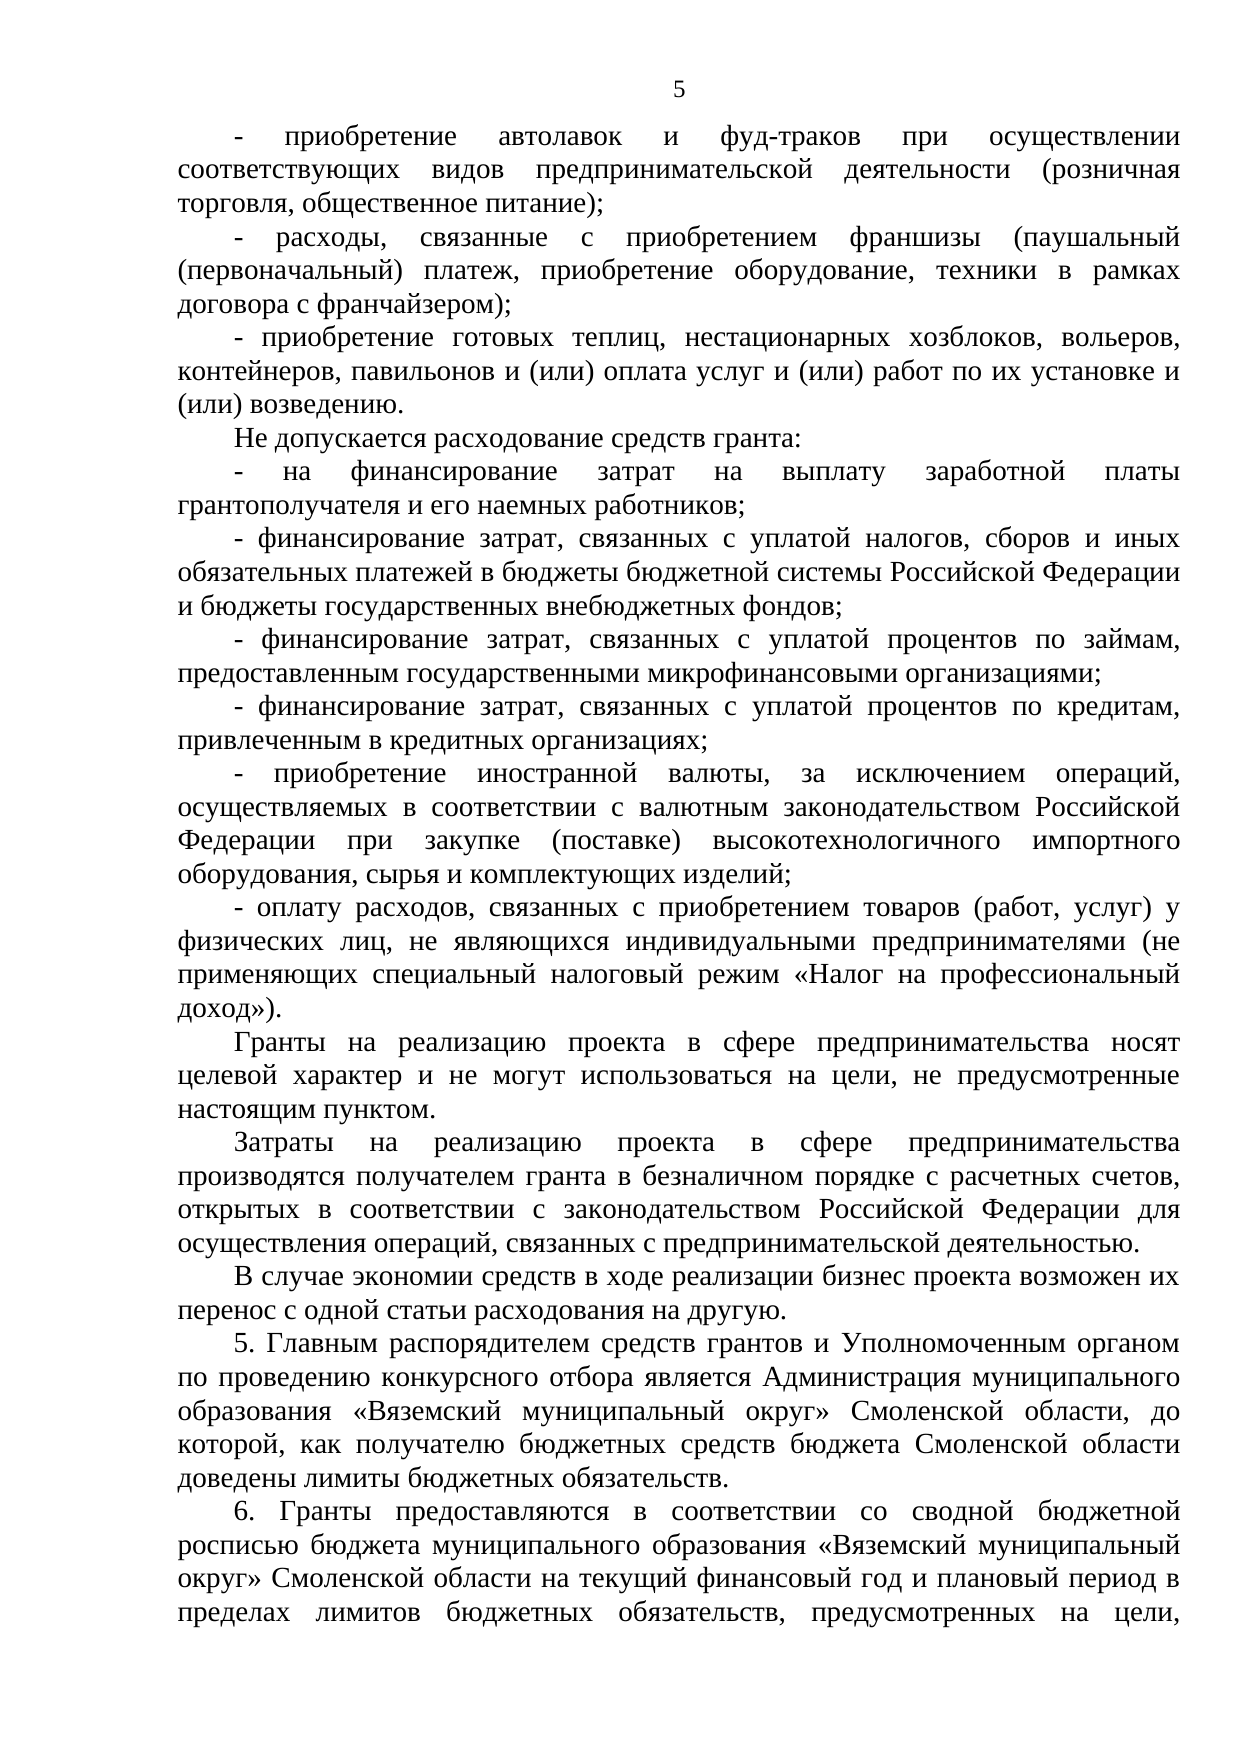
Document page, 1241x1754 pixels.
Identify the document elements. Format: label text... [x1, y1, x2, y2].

text - оплату расходов, связанных с приобретением товаров (работ, услуг) у физических лиц, не являющихся индивидуальными предпринимателями (не применяющих специальный налоговый режим «Налог на профессиональный доход»). [177, 889, 1181, 1024]
text Гранты на реализацию проекта в сфере предпринимательства носят целевой характер и не могут использоваться на цели, не предусмотренные настоящим пунктом. [177, 1024, 1181, 1124]
text 5. Главным распорядителем средств грантов и Уполномоченным органом по проведению конкурсного отбора является Администрация муниципального образования «Вяземский муниципальный округ» Смоленской области, до которой, как получателю бюджетных средств бюджета Смоленской области доведены лимиты бюджетных обязательств. [177, 1326, 1181, 1493]
text Не допускается расходование средств гранта: [177, 420, 1181, 453]
text - приобретение автолавок и фуд-траков при осуществлении соответствующих видов предпринимательской деятельности (розничная торговля, общественное питание); [177, 118, 1181, 219]
text - приобретение иностранной валюты, за исключением операций, осуществляемых в соответствии с валютным законодательством Российской Федерации при закупке (поставке) высокотехнологичного импортного оборудования, сырья и комплектующих изделий; [177, 755, 1181, 889]
text - на финансирование затрат на выплату заработной платы грантополучателя и его наемных работников; [177, 453, 1181, 521]
text Затраты на реализацию проекта в сфере предпринимательства производятся получателем гранта в безналичном порядке с расчетных счетов, открытых в соответствии с законодательством Российской Федерации для осуществления операций, связанных с предпринимательской деятельностью. [177, 1124, 1181, 1258]
text - финансирование затрат, связанных с уплатой налогов, сборов и иных обязательных платежей в бюджеты бюджетной системы Российской Федерации и бюджеты государственных внебюджетных фондов; [177, 521, 1181, 621]
text - расходы, связанные с приобретением франшизы (паушальный (первоначальный) платеж, приобретение оборудование, техники в рамках договора с франчайзером); [177, 219, 1181, 319]
text В случае экономии средств в ходе реализации бизнес проекта возможен их перенос с одной статьи расходования на другую. [177, 1258, 1181, 1326]
text - финансирование затрат, связанных с уплатой процентов по займам, предоставленным государственными микрофинансовыми организациями; [177, 621, 1181, 688]
text - приобретение готовых теплиц, нестационарных хозблоков, вольеров, контейнеров, павильонов и (или) оплата услуг и (или) работ по их установке и (или) возведению. [177, 319, 1181, 420]
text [177, 1493, 1181, 1627]
text - финансирование затрат, связанных с уплатой процентов по кредитам, привлеченным в кредитных организациях; [177, 688, 1181, 755]
